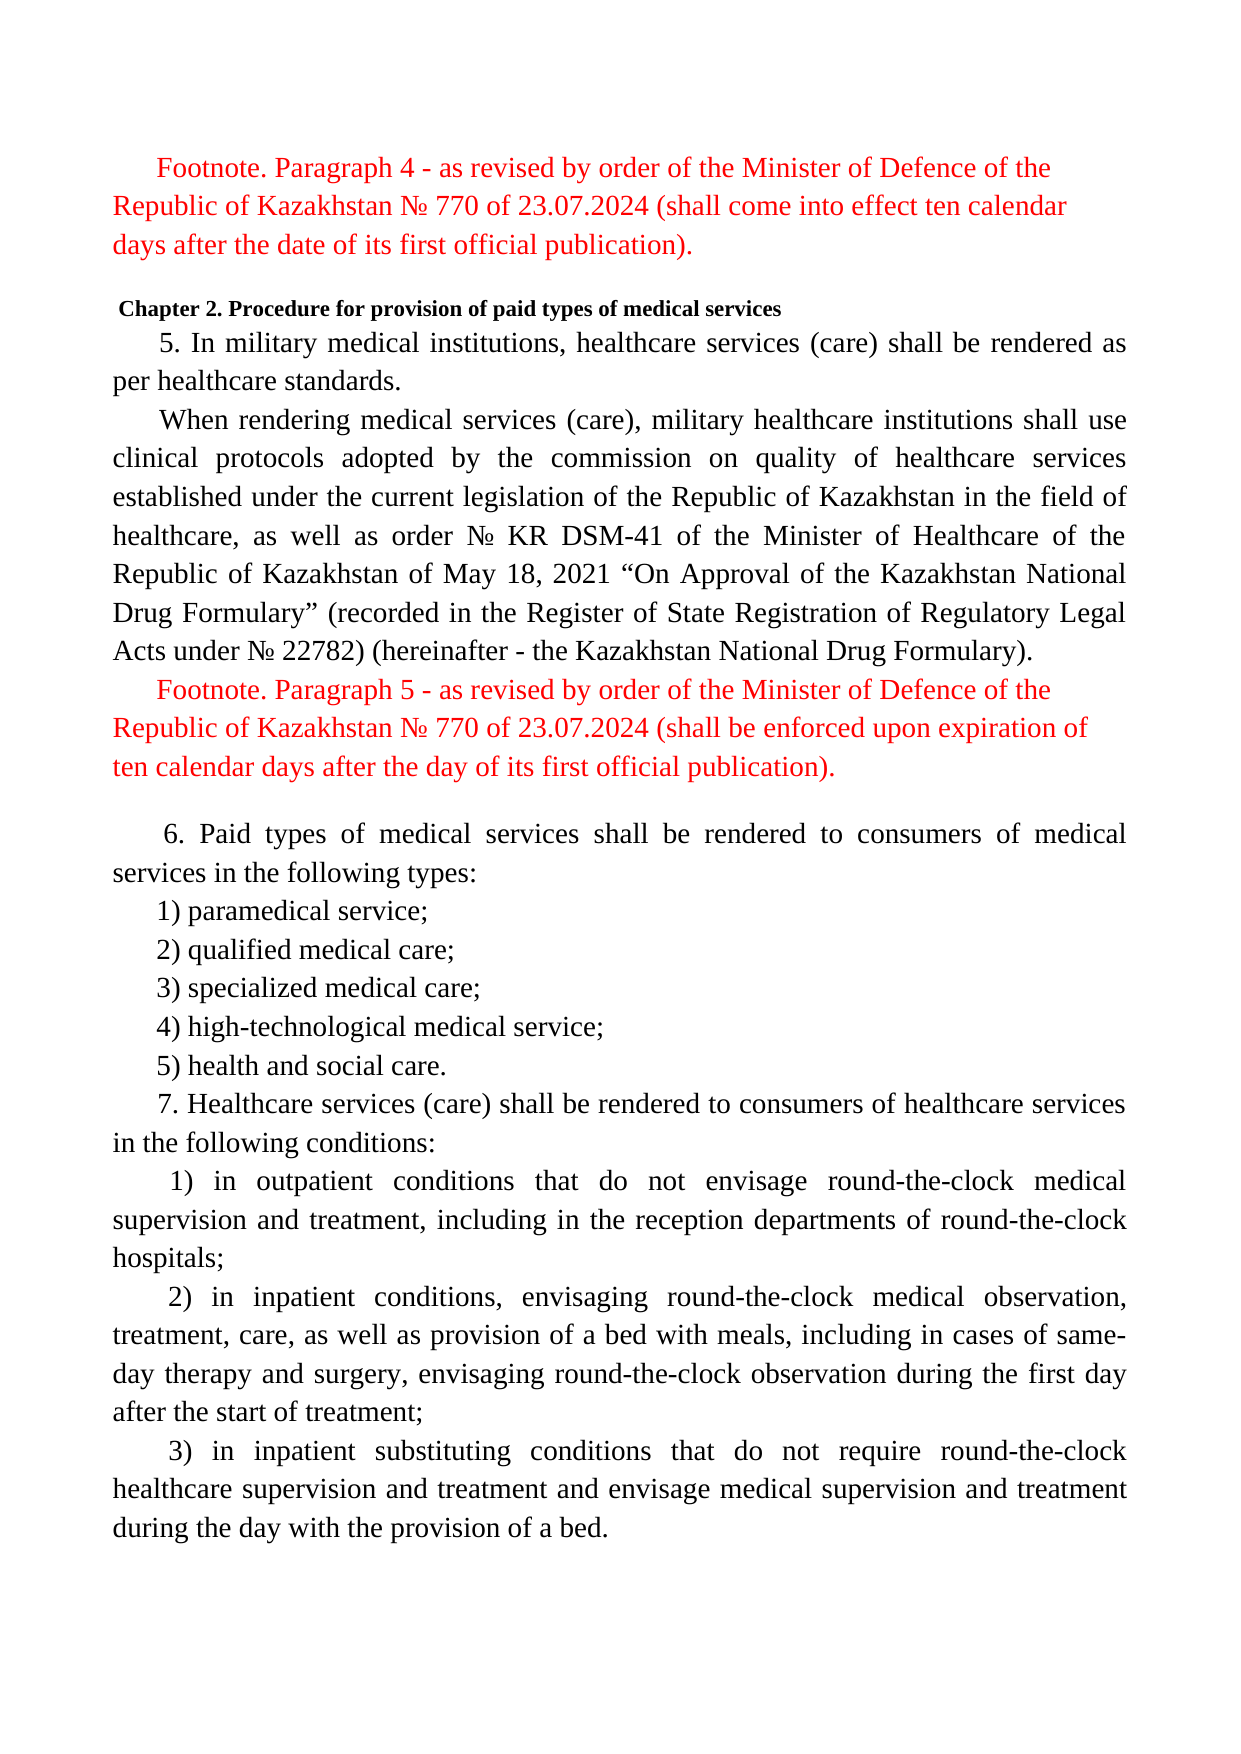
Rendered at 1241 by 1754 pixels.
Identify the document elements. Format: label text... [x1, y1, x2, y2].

text 2) in inpatient conditions, envisaging round-the-clock medical observation, treatment, care, as well as provision of a bed with meals, including in cases of same-day therapy and surgery, envisaging round-the-clock observation during the first day after the start of treatment; [112, 1279, 1128, 1428]
text Footnote. Paragraph 4 - as revised by order of the Minister of Defence of the Republic of Kazakhstan № 770 of 23.07.2024 (shall come into effect ten calendar days after the date of its first official publication). [112, 150, 1128, 291]
text Footnote. Paragraph 5 - as revised by order of the Minister of Defence of the Republic of Kazakhstan № 770 of 23.07.2024 (shall be enforced upon expiration of ten calendar days after the day of its first official publication). [112, 672, 1128, 813]
text 5. In military medical institutions, healthcare services (care) shall be rendered as per healthcare standards. [112, 325, 1128, 397]
text 6. Paid types of medical services shall be rendered to consumers of medical services in the following types: [112, 816, 1128, 888]
text 3) in inpatient substituting conditions that do not require round-the-clock healthcare supervision and treatment and envisage medical supervision and treatment during the day with the provision of a bed. [112, 1433, 1128, 1544]
text 1) paramedical service; [112, 893, 1128, 927]
text Chapter 2. Procedure for provision of paid types of medical services [112, 295, 1128, 321]
text 4) high-technological medical service; [112, 1009, 1128, 1043]
text 7. Healthcare services (care) shall be rendered to consumers of healthcare services in the following conditions: [112, 1086, 1128, 1158]
text 5) health and social care. [112, 1048, 1128, 1081]
text 2) qualified medical care; [112, 932, 1128, 966]
text 1) in outpatient conditions that do not envisage round-the-clock medical supervision and treatment, including in the reception departments of round-the-clock hospitals; [112, 1163, 1128, 1274]
text When rendering medical services (care), military healthcare institutions shall use clinical protocols adopted by the commission on quality of healthcare services established under the current legislation of the Republic of Kazakhstan in the field of healthcare, as well as order № KR DSM-41 of the Minister of Healthcare of the Republic of Kazakhstan of May 18, 2021 “On Approval of the Kazakhstan National Drug Formulary” (recorded in the Register of State Registration of Regulatory Legal Acts under № 22782) (hereinafter - the Kazakhstan National Drug Formulary). [112, 402, 1128, 667]
text 3) specialized medical care; [112, 971, 1128, 1004]
